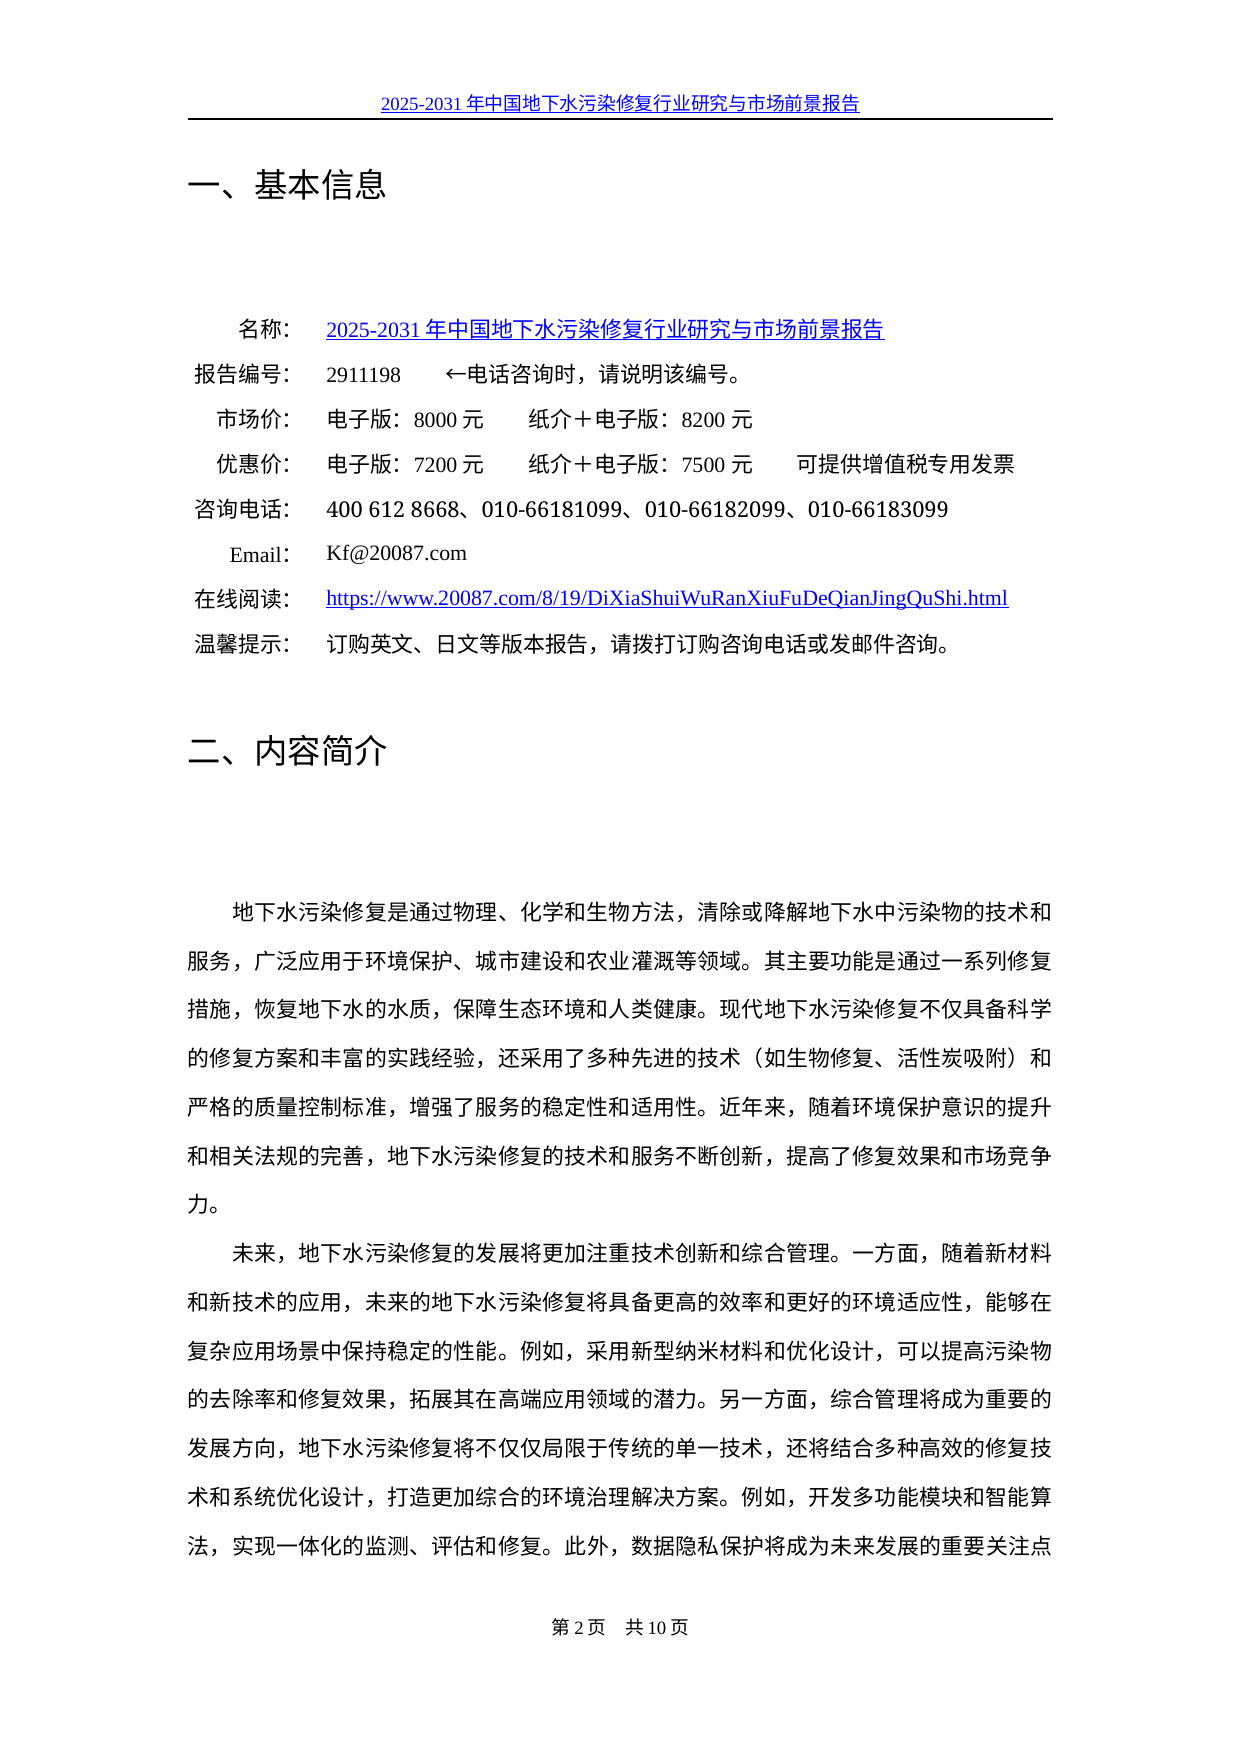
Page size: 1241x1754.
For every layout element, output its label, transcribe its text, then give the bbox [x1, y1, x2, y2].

table_cell 报告编号： [167, 357, 315, 402]
table_cell [315, 582, 1073, 627]
table_cell 电子版：7200 元 纸介＋电子版：7500 元 可提供增值税专用发票 [315, 447, 1073, 492]
table_cell 400 612 8668、010-66181099、010-66182099、010-66183099 [315, 492, 1073, 537]
table_cell 电子版：8000 元 纸介＋电子版：8200 元 [315, 402, 1073, 447]
table_cell 市场价： [167, 402, 315, 447]
title 一、基本信息 [187, 150, 1053, 215]
table_cell 咨询电话： [167, 492, 315, 537]
table_cell Email： [167, 537, 315, 582]
table_header 2025-2031年中国地下水污染修复行业研究与市场前景报告 [315, 312, 1073, 357]
table_cell 在线阅读： [167, 582, 315, 627]
title 二、内容简介 [187, 717, 1053, 782]
table_cell 订购英文、日文等版本报告，请拨打订购咨询电话或发邮件咨询。 [315, 627, 1073, 672]
table_cell 2911198 ←电话咨询时，请说明该编号。 [315, 357, 1073, 402]
table_header 名称： [167, 312, 315, 357]
table_cell 温馨提示： [167, 627, 315, 672]
table_cell Kf@20087.com [315, 537, 1073, 582]
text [187, 894, 1053, 1561]
table_cell 优惠价： [167, 447, 315, 492]
